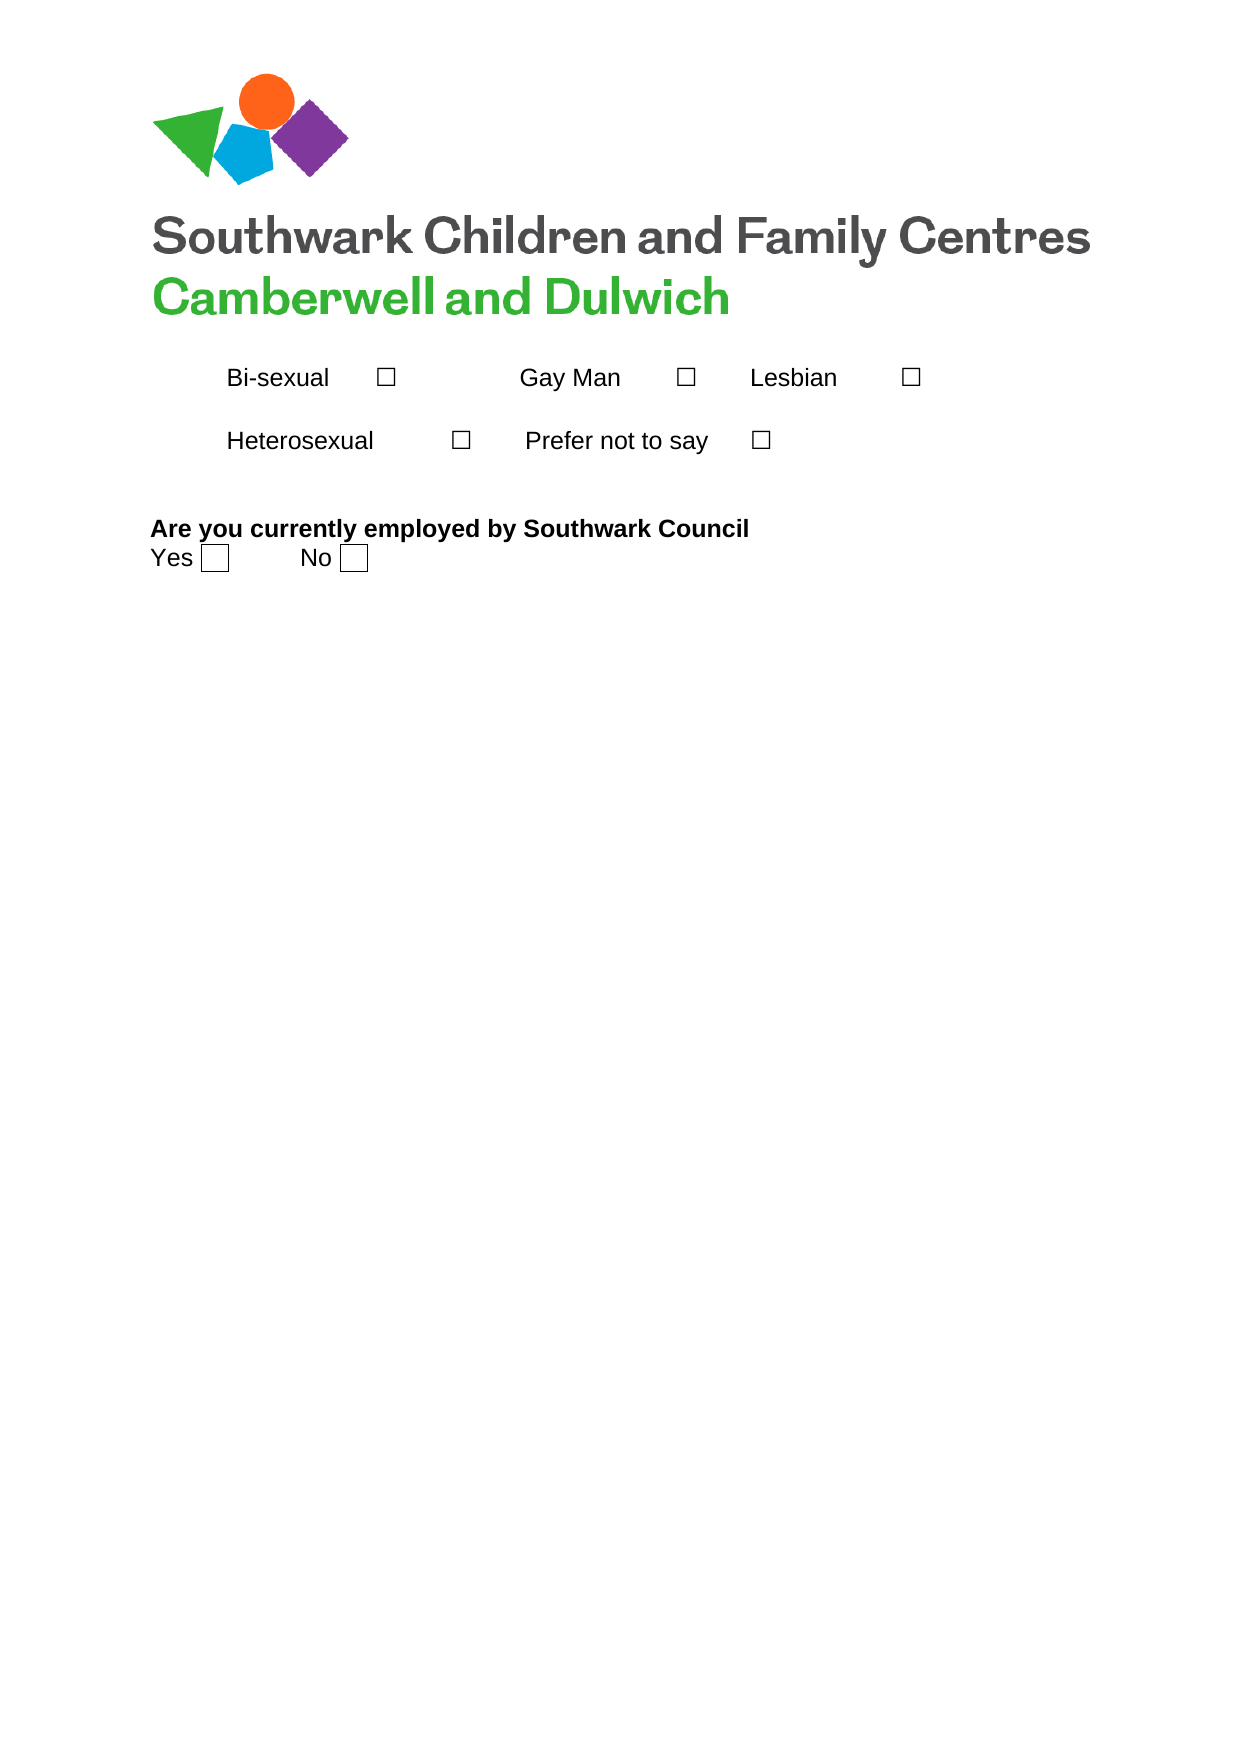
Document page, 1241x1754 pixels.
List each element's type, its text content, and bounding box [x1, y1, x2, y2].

text Heterosexual Prefer not to say [150, 423, 1090, 457]
picture [150, 73, 1091, 332]
text Are you currently employed by Southwark Council [150, 514, 1090, 543]
text Yes No [150, 543, 1090, 572]
text Bi-sexual Gay Man Lesbian [150, 360, 1090, 394]
